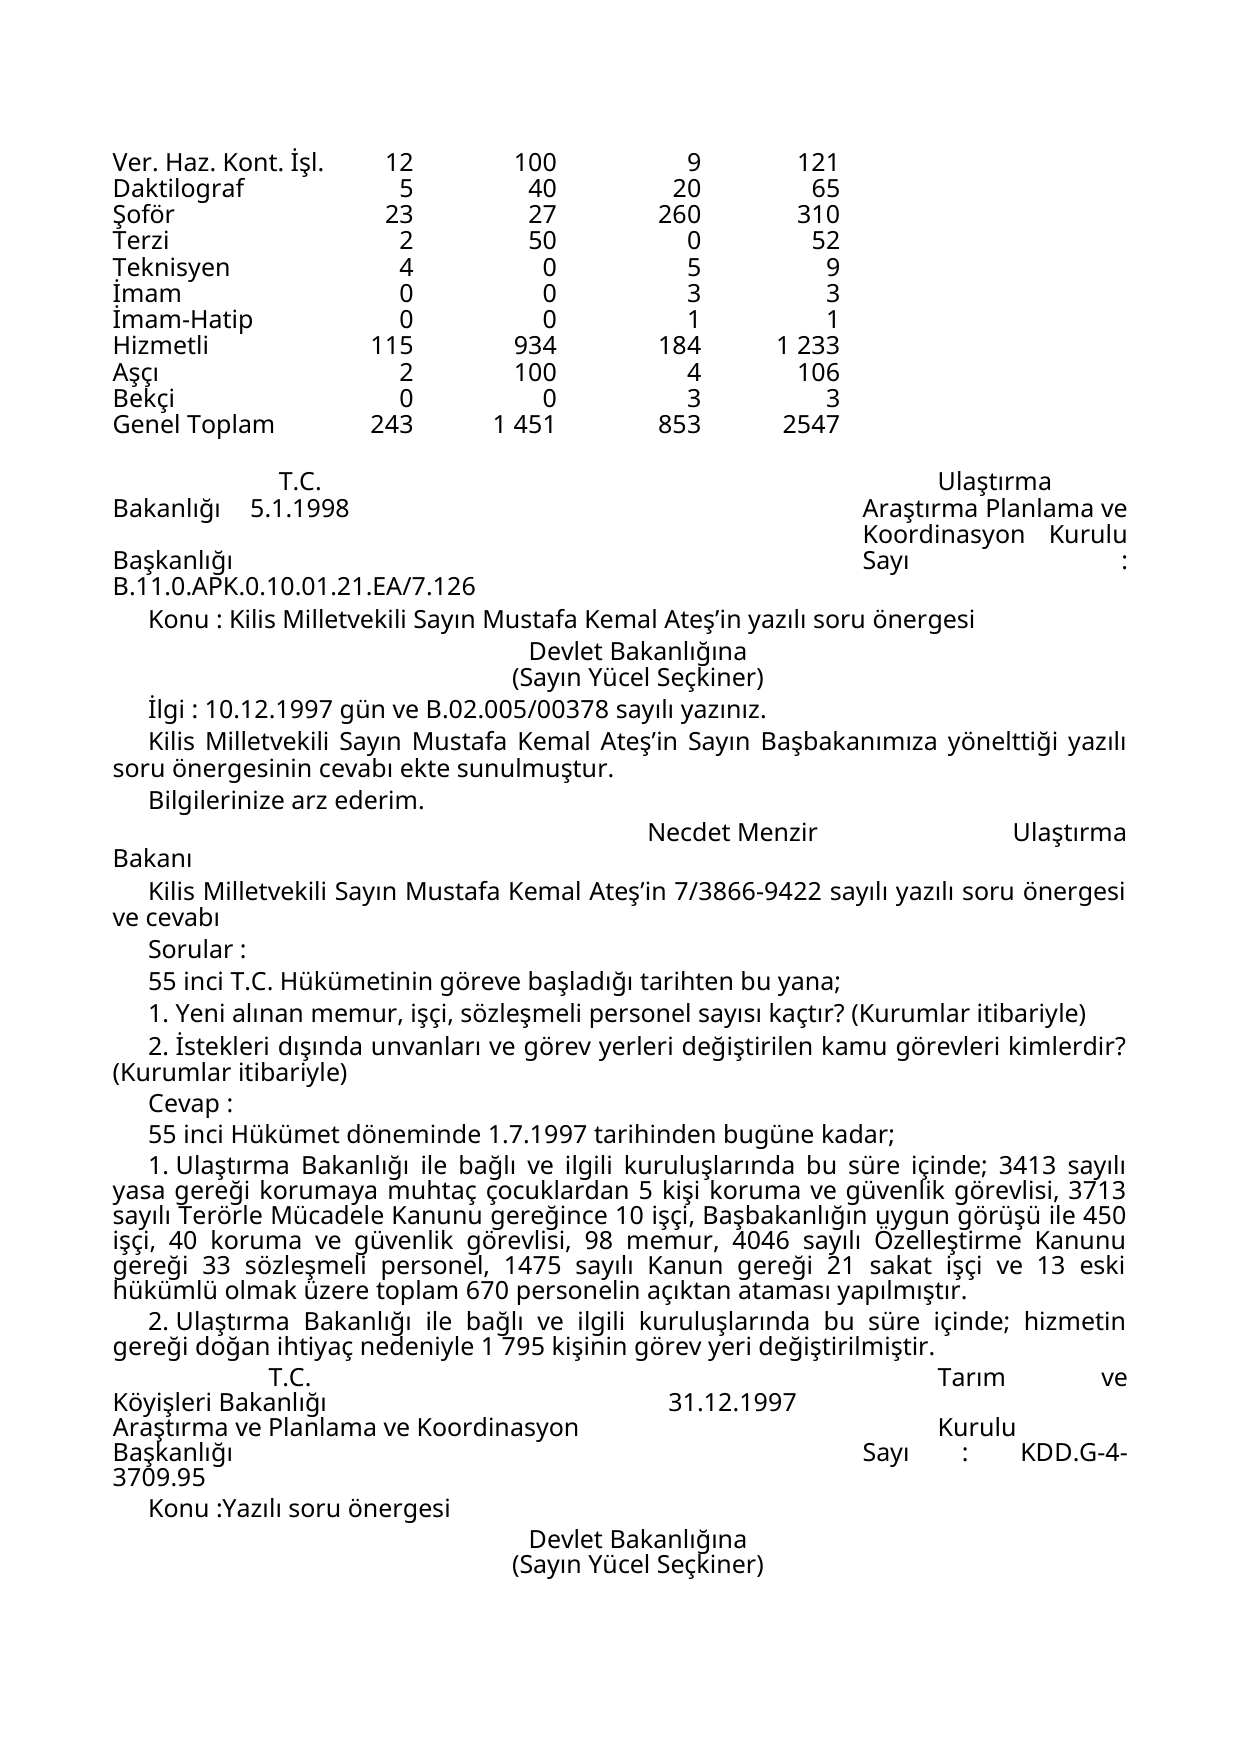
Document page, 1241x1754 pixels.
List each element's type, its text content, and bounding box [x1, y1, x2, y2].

text Şoför 23 27 260 310 [112, 202, 1128, 229]
text T.C. Ulaştırma Bakanlığı 5.1.1998 Araştırma Planlama ve Koordinasyon Kurulu Başkanlığı Sayı : B.11.0.APK.0.10.01.21.EA/7.126 [112, 470, 1128, 601]
text Bekçi 0 0 3 3 [112, 386, 1128, 412]
text Aşçı 2 100 4 106 [112, 360, 1128, 386]
text Daktilograf 5 40 20 65 [112, 176, 1128, 202]
text Konu :Yazılı soru önergesi [112, 1497, 1128, 1522]
text (Sayın Yücel Seçkiner) [112, 666, 1128, 692]
text Necdet Menzir Ulaştırma Bakanı [112, 821, 1128, 873]
text 1. Ulaştırma Bakanlığı ile bağlı ve ilgili kuruluşlarında bu süre içinde; 3413 sayılı yasa gereği korumaya muhtaç çocuklardan 5 kişi koruma ve güvenlik görevlisi, 3713 sayılı Terörle Mücadele Kanunu gereğince 10 işçi, Başbakanlığın uygun görüşü ile 450 işçi, 40 koruma ve güvenlik görevlisi, 98 memur, 4046 sayılı Özelleştirme Kanunu gereği 33 sözleşmeli personel, 1475 sayılı Kanun gereği 21 sakat işçi ve 13 eski hükümlü olmak üzere toplam 670 personelin açıktan ataması yapılmıştır. [112, 1154, 1128, 1304]
text Devlet Bakanlığına [112, 1528, 1128, 1553]
text İmam-Hatip 0 0 1 1 [112, 307, 1128, 334]
text Terzi 2 50 0 52 [112, 229, 1128, 255]
text Teknisyen 4 0 5 9 [112, 255, 1128, 281]
text Cevap : [112, 1092, 1128, 1117]
text T.C. Tarım ve Köyişleri Bakanlığı 31.12.1997 Araştırma ve Planlama ve Koordinasyon Kurulu Başkanlığı Sayı : KDD.G-4-3709.95 [112, 1366, 1128, 1491]
text Bilgilerinize arz ederim. [112, 788, 1128, 814]
text İmam 0 0 3 3 [112, 281, 1128, 307]
text (Sayın Yücel Seçkiner) [112, 1553, 1128, 1578]
text Konu : Kilis Milletvekili Sayın Mustafa Kemal Ateş’in yazılı soru önergesi [112, 607, 1128, 633]
text 55 inci Hükümet döneminde 1.7.1997 tarihinden bugüne kadar; [112, 1123, 1128, 1148]
text İlgi : 10.12.1997 gün ve B.02.005/00378 sayılı yazınız. [112, 698, 1128, 724]
text 2. Ulaştırma Bakanlığı ile bağlı ve ilgili kuruluşlarında bu süre içinde; hizmetin gereği doğan ihtiyaç nedeniyle 1 795 kişinin görev yeri değiştirilmiştir. [112, 1310, 1128, 1360]
text Sorular : [112, 937, 1128, 964]
text 1. Yeni alınan memur, işçi, sözleşmeli personel sayısı kaçtır? (Kurumlar itibariyle) [112, 1002, 1128, 1028]
text Hizmetli 115 934 184 1 233 [112, 334, 1128, 360]
text 55 inci T.C. Hükümetinin göreve başladığı tarihten bu yana; [112, 969, 1128, 996]
text Kilis Milletvekili Sayın Mustafa Kemal Ateş’in Sayın Başbakanımıza yönelttiği yazılı soru önergesinin cevabı ekte sunulmuştur. [112, 730, 1128, 782]
text Devlet Bakanlığına [112, 639, 1128, 666]
text Ver. Haz. Kont. İşl. 12 100 9 121 [112, 150, 1128, 176]
text 2. İstekleri dışında unvanları ve görev yerleri değiştirilen kamu görevleri kimlerdir? (Kurumlar itibariyle) [112, 1034, 1128, 1086]
text Genel Toplam 243 1 451 853 2547 [112, 412, 1128, 439]
text Kilis Milletvekili Sayın Mustafa Kemal Ateş’in 7/3866-9422 sayılı yazılı soru önergesi ve cevabı [112, 879, 1128, 931]
